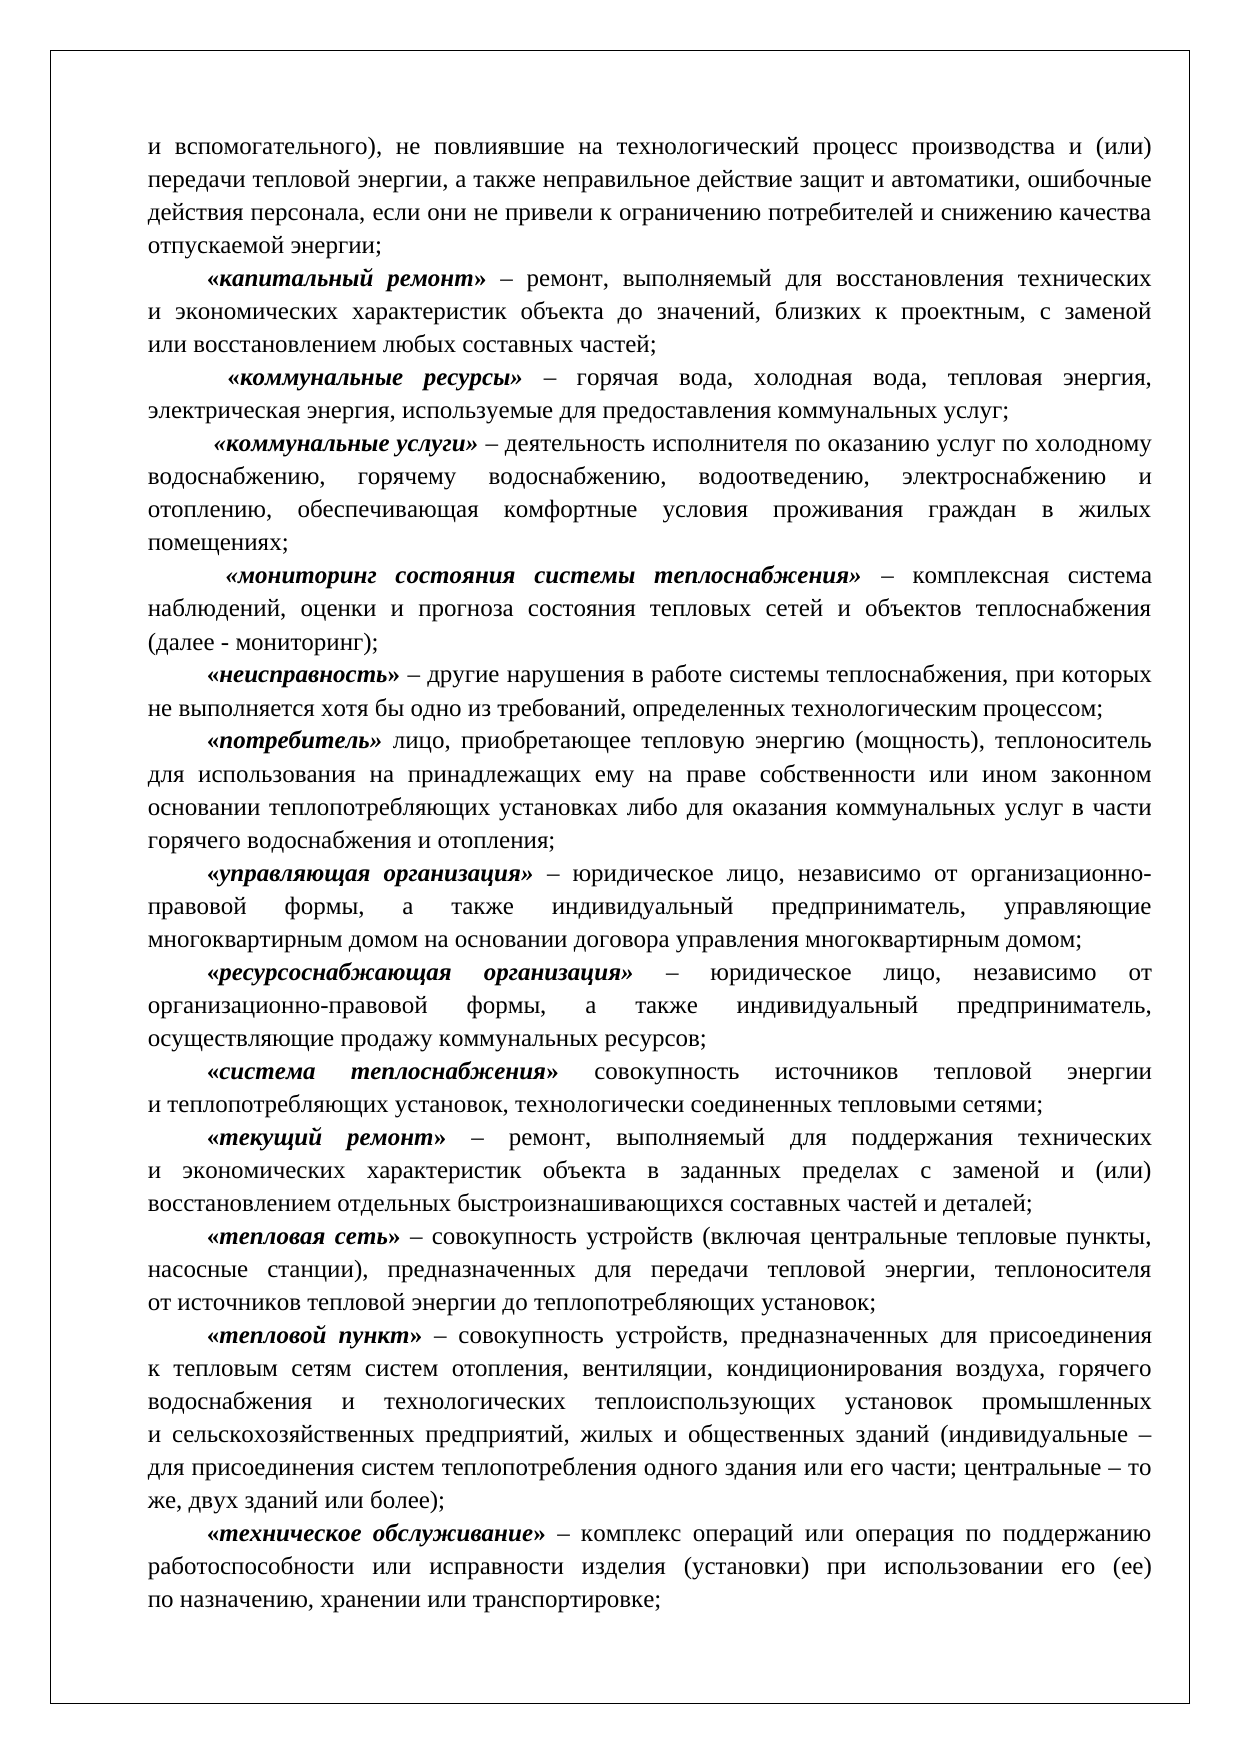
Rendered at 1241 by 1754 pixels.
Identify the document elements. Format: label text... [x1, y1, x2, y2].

text «управляющая организация» – юридическое лицо, независимо от организационно-правовой формы, а также индивидуальный предприниматель, управляющие многоквартирным домом на основании договора управления многоквартирным домом; [148, 858, 1152, 952]
text «коммунальные ресурсы» – горячая вода, холодная вода, тепловая энергия, электрическая энергия, используемые для предоставления коммунальных услуг; [148, 362, 1152, 424]
text «ресурсоснабжающая организация» – юридическое лицо, независимо от организационно-правовой формы, а также индивидуальный предприниматель, осуществляющие продажу коммунальных ресурсов; [148, 957, 1152, 1052]
text «тепловой пункт» – совокупность устройств, предназначенных для присоединения к тепловым сетям систем отопления, вентиляции, кондиционирования воздуха, горячего водоснабжения и технологических теплоиспользующих установок промышленных и сельскохозяйственных предприятий, жилых и общественных зданий (индивидуальные – для присоединения систем теплопотребления одного здания или его части; центральные – то же, двух зданий или более); [148, 1320, 1152, 1514]
text «коммунальные услуги» – деятельность исполнителя по оказанию услуг по холодному водоснабжению, горячему водоснабжению, водоотведению, электроснабжению и отоплению, обеспечивающая комфортные условия проживания граждан в жилых помещениях; [148, 428, 1152, 556]
text «неисправность» – другие нарушения в работе системы теплоснабжения, при которых не выполняется хотя бы одно из требований, определенных технологическим процессом; [148, 659, 1152, 721]
text «техническое обслуживание» – комплекс операций или операция по поддержанию работоспособности или исправности изделия (установки) при использовании его (ее) по назначению, хранении или транспортировке; [148, 1518, 1152, 1613]
text «потребитель» лицо, приобретающее тепловую энергию (мощность), теплоноситель для использования на принадлежащих ему на праве собственности или ином законном основании теплопотребляющих установках либо для оказания коммунальных услуг в части горячего водоснабжения и отопления; [148, 726, 1152, 853]
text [148, 131, 1152, 259]
text «тепловая сеть» – совокупность устройств (включая центральные тепловые пункты, насосные станции), предназначенных для передачи тепловой энергии, теплоносителя от источников тепловой энергии до теплопотребляющих установок; [148, 1221, 1152, 1316]
text «мониторинг состояния системы теплоснабжения» – комплексная система наблюдений, оценки и прогноза состояния тепловых сетей и объектов теплоснабжения (далее - мониторинг); [148, 561, 1152, 655]
text «текущий ремонт» – ремонт, выполняемый для поддержания технических и экономических характеристик объекта в заданных пределах с заменой и (или) восстановлением отдельных быстроизнашивающихся составных частей и деталей; [148, 1122, 1152, 1217]
text «капитальный ремонт» – ремонт, выполняемый для восстановления технических и экономических характеристик объекта до значений, близких к проектным, с заменой или восстановлением любых составных частей; [148, 263, 1152, 358]
text «система теплоснабжения» совокупность источников тепловой энергии и теплопотребляющих установок, технологически соединенных тепловыми сетями; [148, 1056, 1152, 1118]
